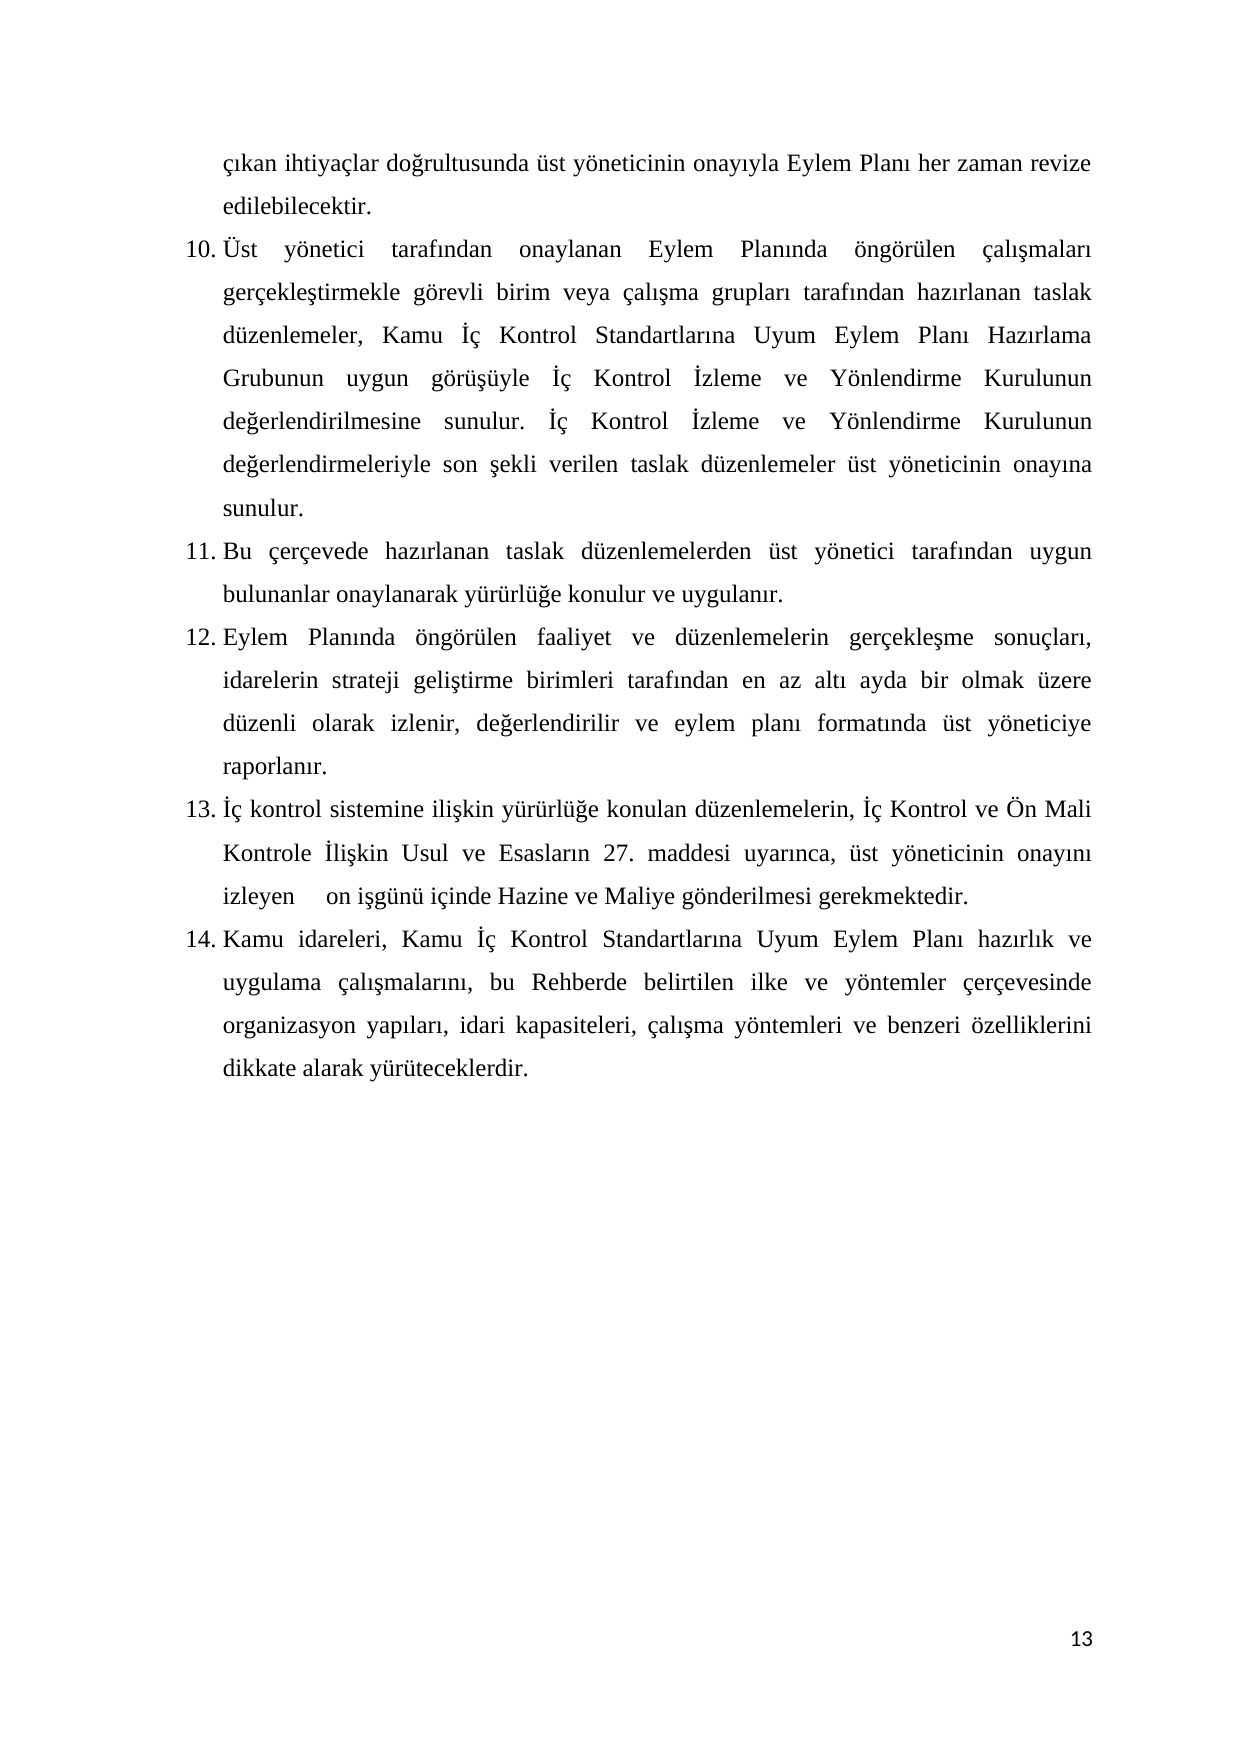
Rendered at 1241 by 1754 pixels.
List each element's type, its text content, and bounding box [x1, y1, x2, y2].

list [185, 148, 1093, 219]
list İç kontrol sistemine ilişkin yürürlüğe konulan düzenlemelerin, İç Kontrol ve Ön Mali Kontrole İlişkin Usul ve Esasların 27. maddesi uyarınca, üst yöneticinin onayını izleyen on işgünü içinde Hazine ve Maliye gönderilmesi gerekmektedir. [185, 794, 1093, 909]
list Kamu idareleri, Kamu İç Kontrol Standartlarına Uyum Eylem Planı hazırlık ve uygulama çalışmalarını, bu Rehberde belirtilen ilke ve yöntemler çerçevesinde organizasyon yapıları, idari kapasiteleri, çalışma yöntemleri ve benzeri özelliklerini dikkate alarak yürüteceklerdir. [185, 924, 1093, 1082]
list Üst yönetici tarafından onaylanan Eylem Planında öngörülen çalışmaları gerçekleştirmekle görevli birim veya çalışma grupları tarafından hazırlanan taslak düzenlemeler, Kamu İç Kontrol Standartlarına Uyum Eylem Planı Hazırlama Grubunun uygun görüşüyle İç Kontrol İzleme ve Yönlendirme Kurulunun değerlendirilmesine sunulur. İç Kontrol İzleme ve Yönlendirme Kurulunun değerlendirmeleriyle son şekli verilen taslak düzenlemeler üst yöneticinin onayına sunulur. [185, 234, 1093, 521]
list Eylem Planında öngörülen faaliyet ve düzenlemelerin gerçekleşme sonuçları, idarelerin strateji geliştirme birimleri tarafından en az altı ayda bir olmak üzere düzenli olarak izlenir, değerlendirilir ve eylem planı formatında üst yöneticiye raporlanır. [185, 622, 1093, 780]
list Bu çerçevede hazırlanan taslak düzenlemelerden üst yönetici tarafından uygun bulunanlar onaylanarak yürürlüğe konulur ve uygulanır. [185, 536, 1093, 608]
